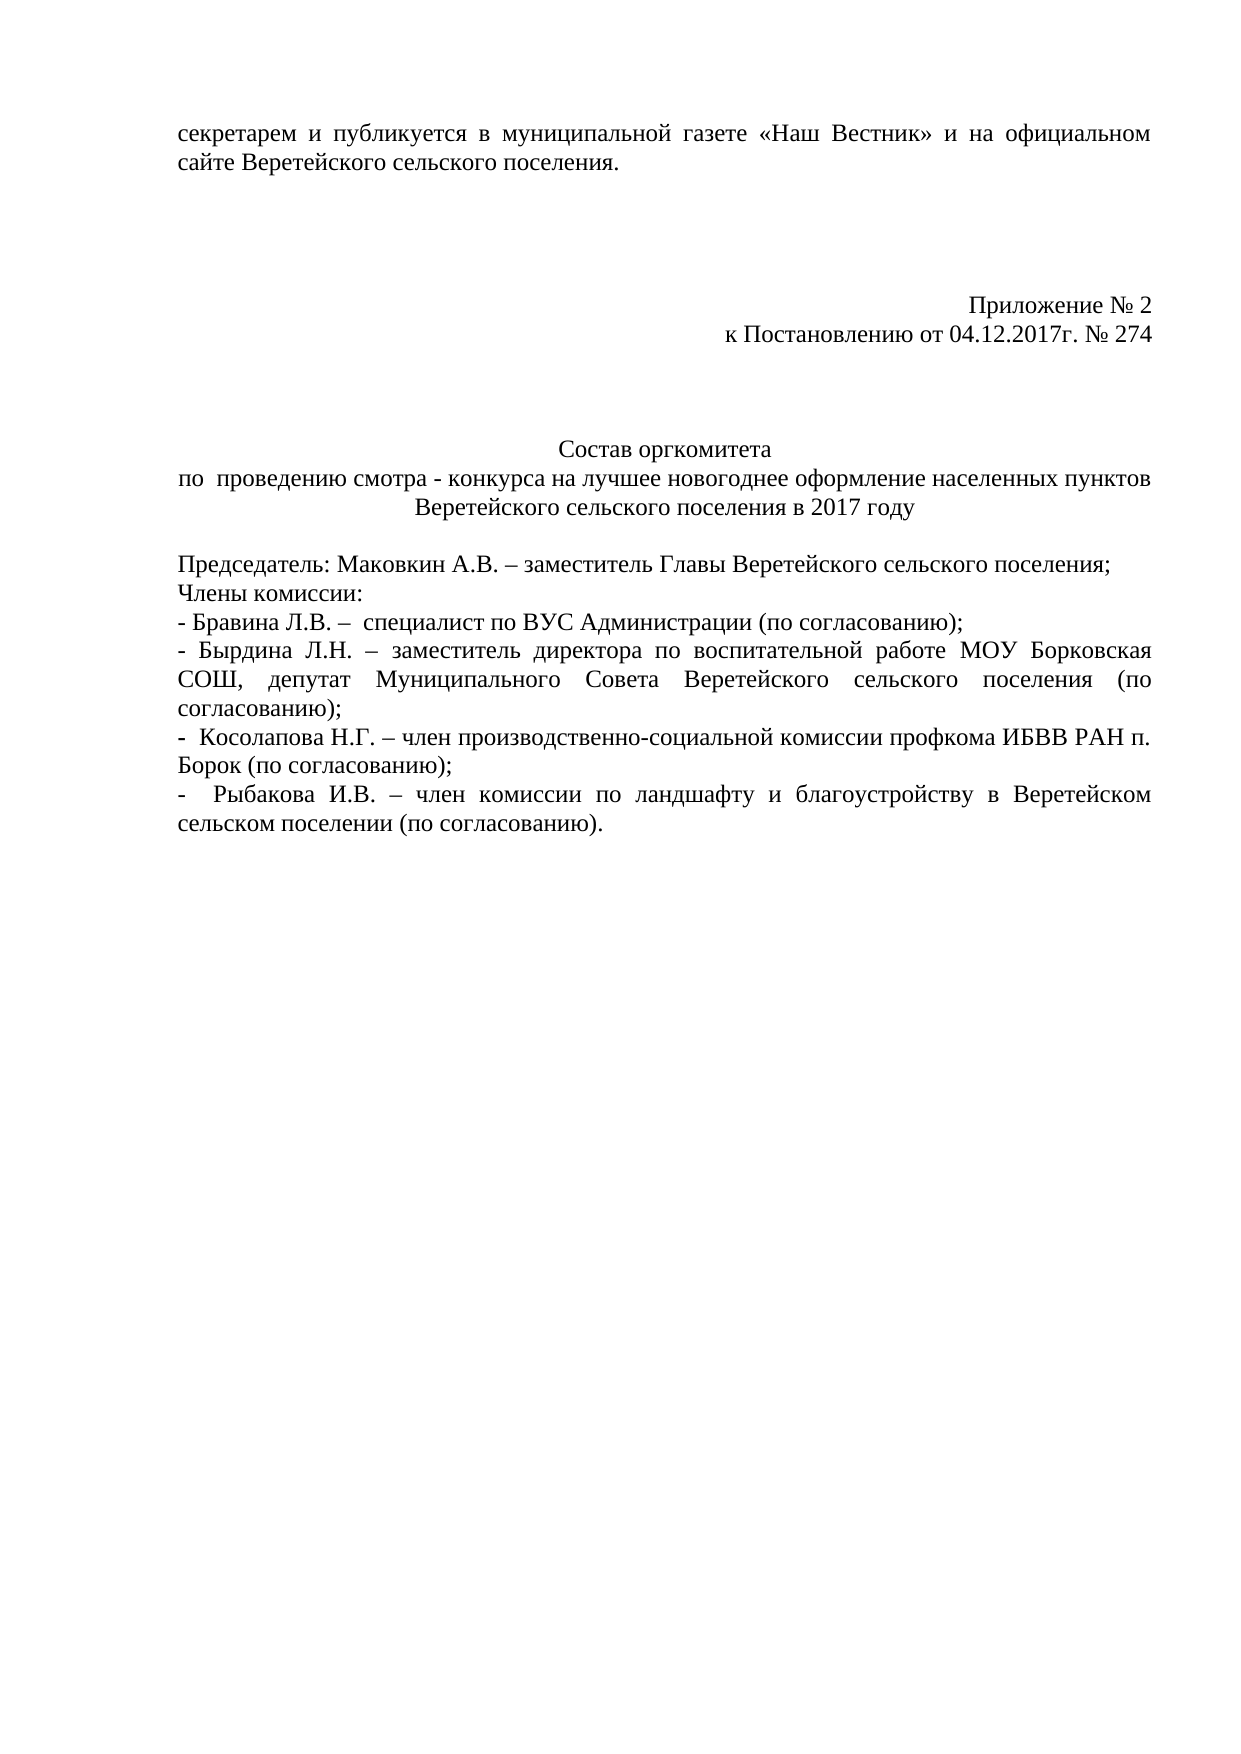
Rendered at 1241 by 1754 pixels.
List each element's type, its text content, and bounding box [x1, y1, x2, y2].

text Приложение № 2 [177, 291, 1152, 319]
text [177, 118, 1152, 176]
text к Постановлению от 04.12.2017г. № 274 [177, 319, 1152, 348]
subtitle - Косолапова Н.Г. – член производственно-социальной комиссии профкома ИБВВ РАН п. Борок (по согласованию); [177, 722, 1152, 779]
text Члены комиссии: [177, 578, 1152, 607]
text - Рыбакова И.В. – член комиссии по ландшафту и благоустройству в Веретейском сельском поселении (по согласованию). [177, 779, 1152, 837]
text Состав оргкомитета [177, 434, 1152, 463]
text по проведению смотра - конкурса на лучшее новогоднее оформление населенных пунктов Веретейского сельского поселения в 2017 году [177, 463, 1152, 521]
text Председатель: Маковкин А.В. – заместитель Главы Веретейского сельского поселения; [177, 549, 1152, 578]
text - Бырдина Л.Н. – заместитель директора по воспитательной работе МОУ Борковская СОШ, депутат Муниципального Совета Веретейского сельского поселения (по согласованию); [177, 636, 1152, 722]
text - Бравина Л.В. – специалист по ВУС Администрации (по согласованию); [177, 607, 1152, 636]
